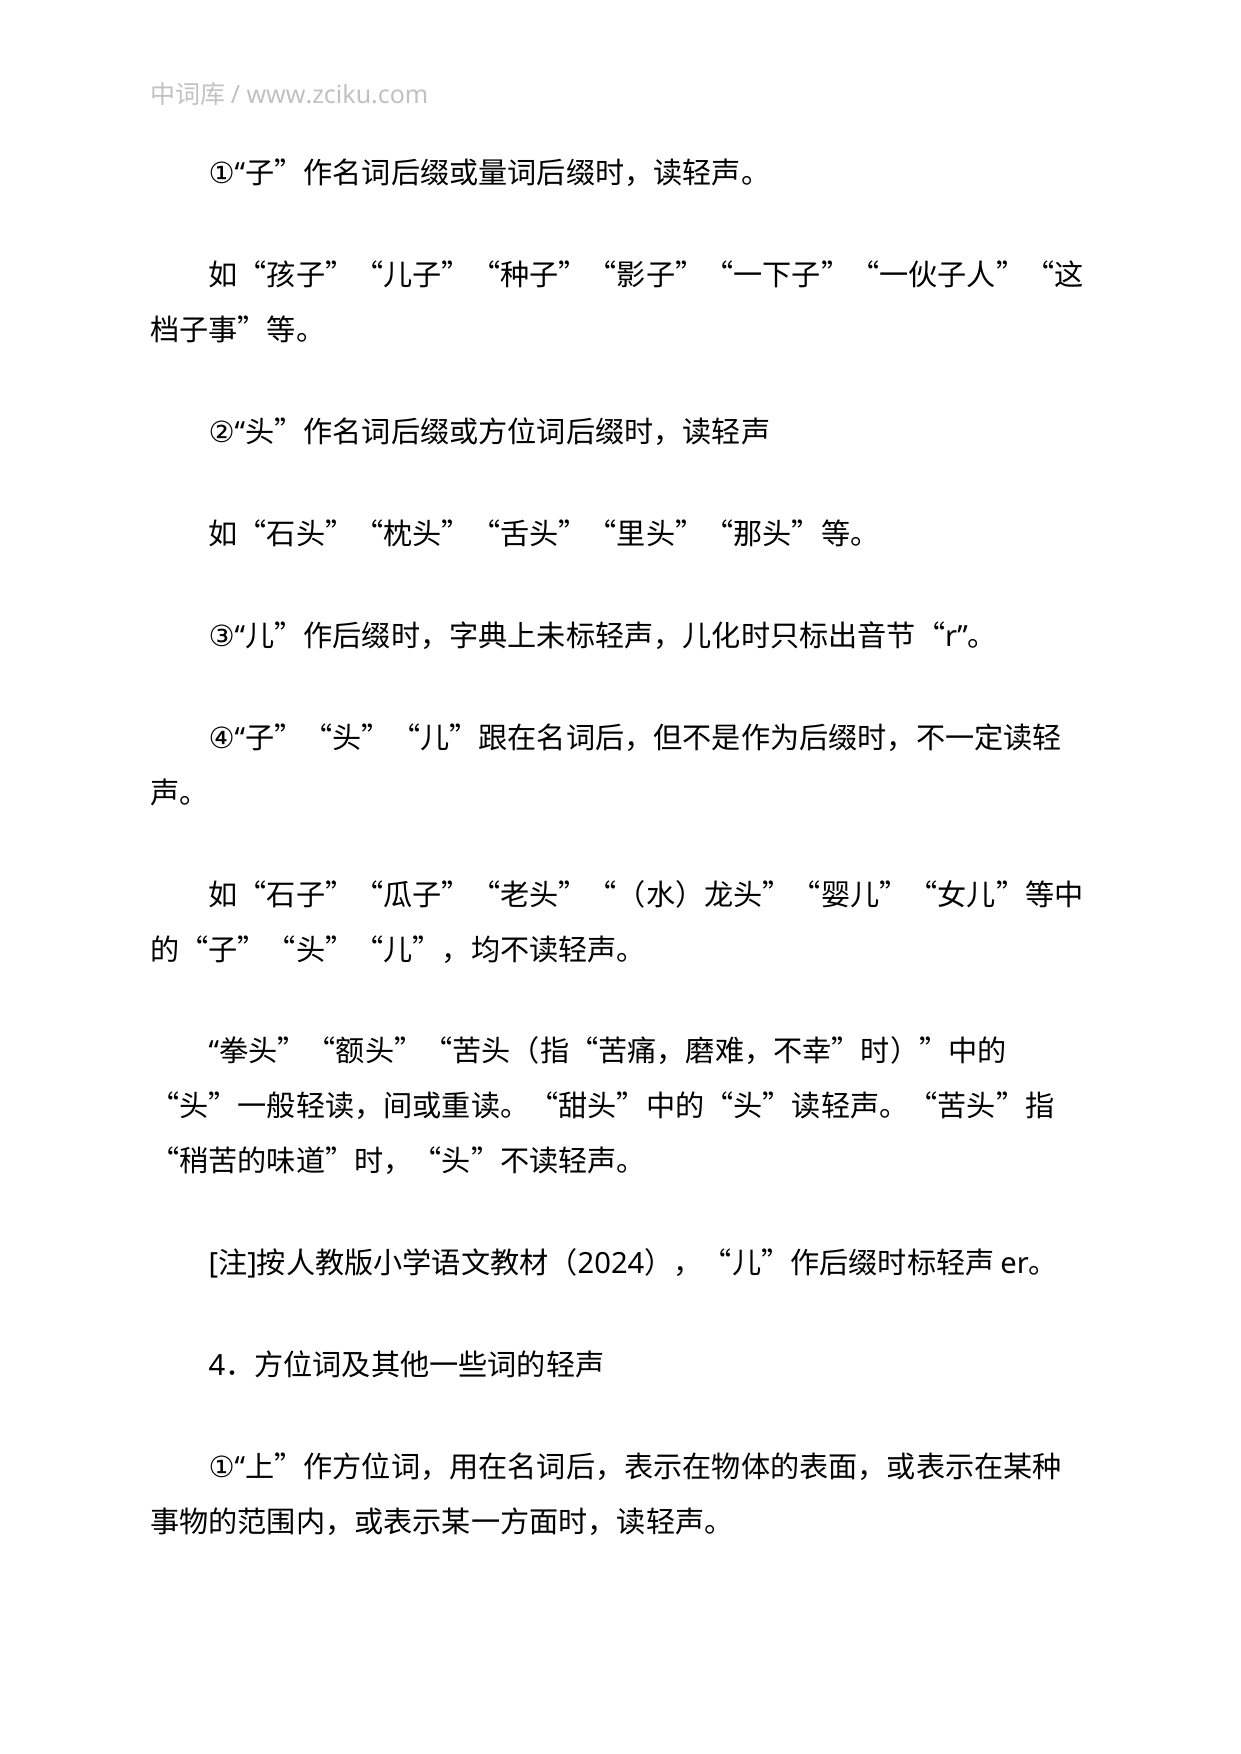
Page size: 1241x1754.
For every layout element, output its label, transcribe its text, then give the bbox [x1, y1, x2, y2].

text ③“儿”作后缀时，字典上未标轻声，儿化时只标出音节“r”。 [150, 612, 1090, 655]
text 4．方位词及其他一些词的轻声 [150, 1341, 1090, 1384]
text ②“头”作名词后缀或方位词后缀时，读轻声 [150, 409, 1090, 451]
text 如“孩子”“儿子”“种子”“影子”“一下子”“一伙子人”“这档子事”等。 [150, 252, 1090, 349]
text ④“子”“头”“儿”跟在名词后，但不是作为后缀时，不一定读轻声。 [150, 714, 1090, 812]
text ①“上”作方位词，用在名词后，表示在物体的表面，或表示在某种事物的范围内，或表示某一方面时，读轻声。 [150, 1443, 1090, 1541]
text 如“石头”“枕头”“舌头”“里头”“那头”等。 [150, 511, 1090, 553]
text ①“子”作名词后缀或量词后缀时，读轻声。 [150, 150, 1090, 192]
text “拳头”“额头”“苦头（指“苦痛，磨难，不幸”时）”中的“头”一般轻读，间或重读。“甜头”中的“头”读轻声。“苦头”指“稍苦的味道”时，“头”不读轻声。 [150, 1028, 1090, 1180]
text 如“石子”“瓜子”“老头”“（水）龙头”“婴儿”“女儿”等中的“子”“头”“儿”，均不读轻声。 [150, 871, 1090, 968]
text [注]按人教版小学语文教材（2024），“儿”作后缀时标轻声er。 [150, 1239, 1090, 1282]
